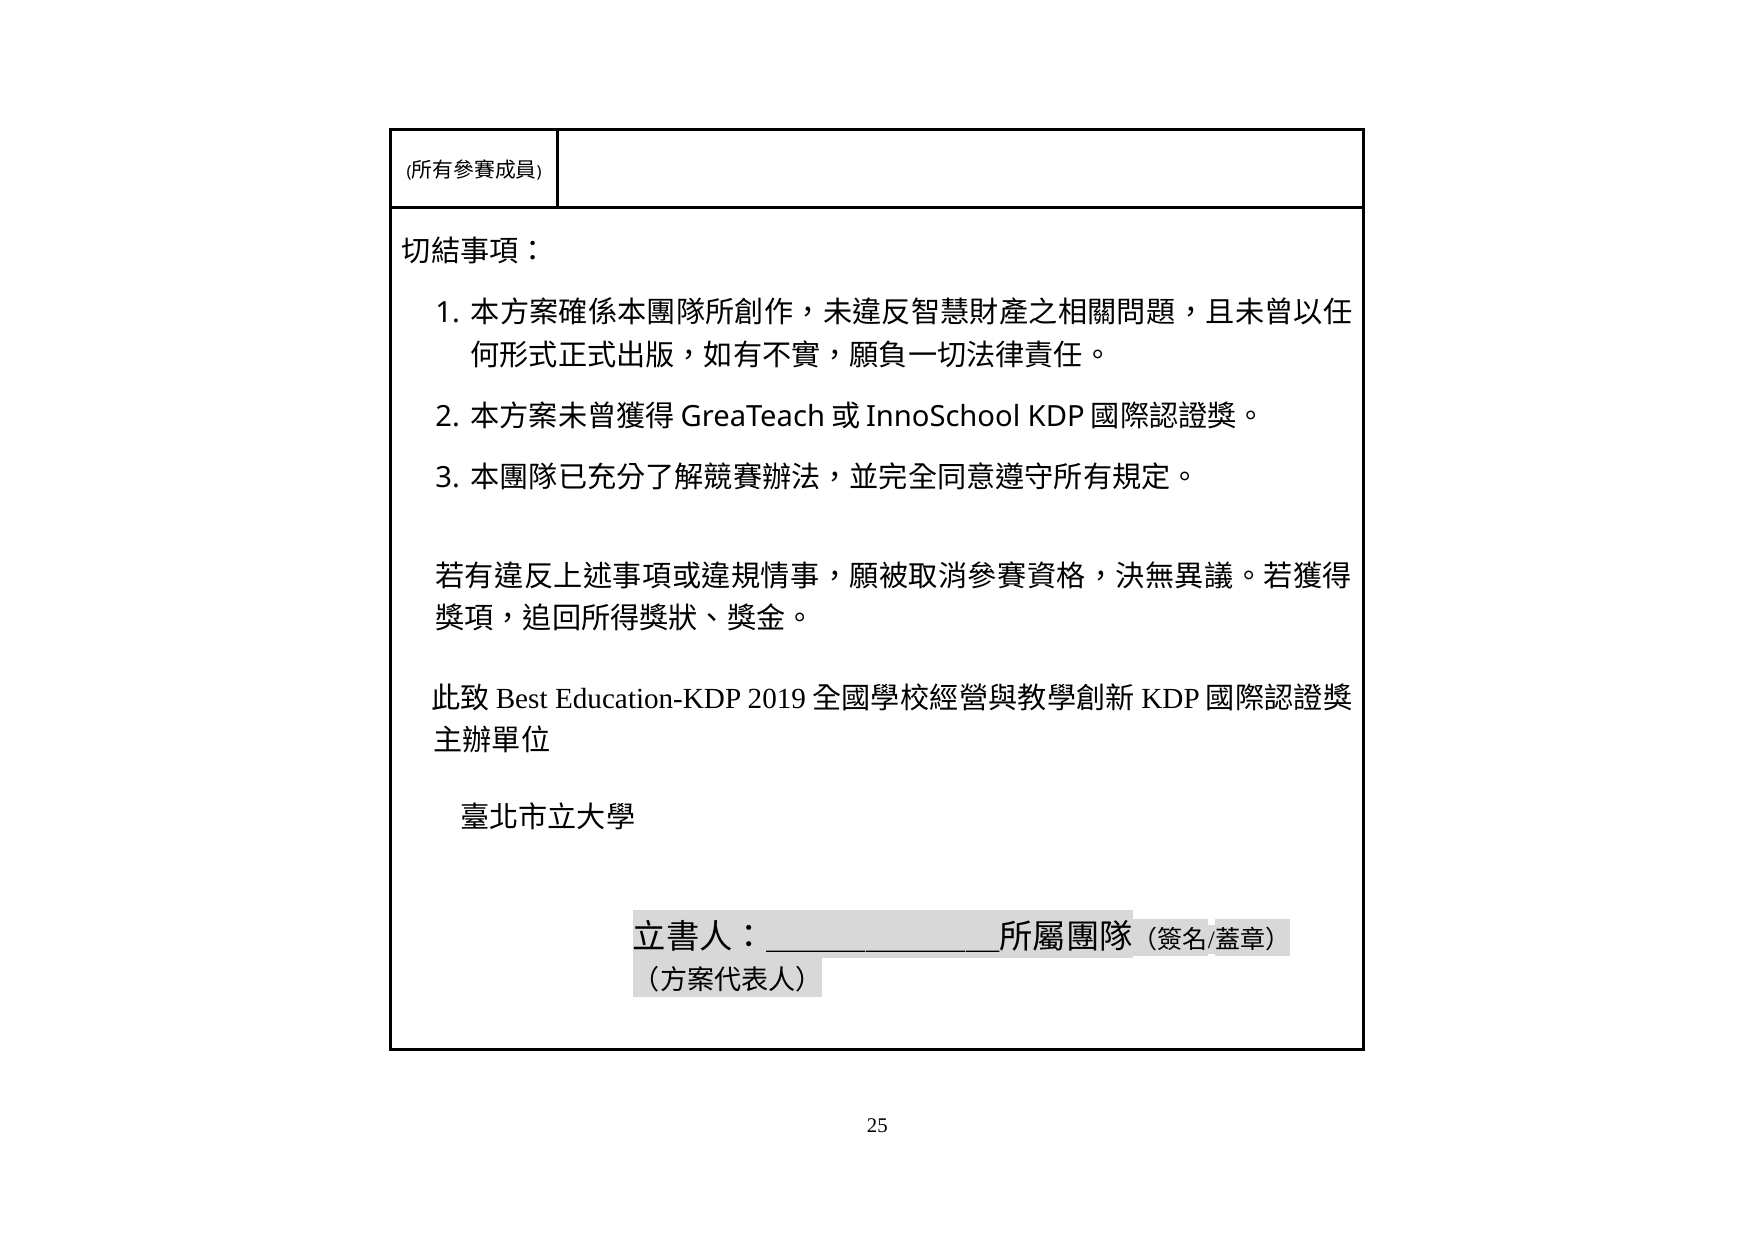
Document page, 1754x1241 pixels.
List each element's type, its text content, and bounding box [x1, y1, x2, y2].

table_cell [559, 131, 1362, 206]
table_cell 參賽者 (所有參賽成員) [392, 131, 556, 206]
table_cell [392, 209, 1362, 1048]
